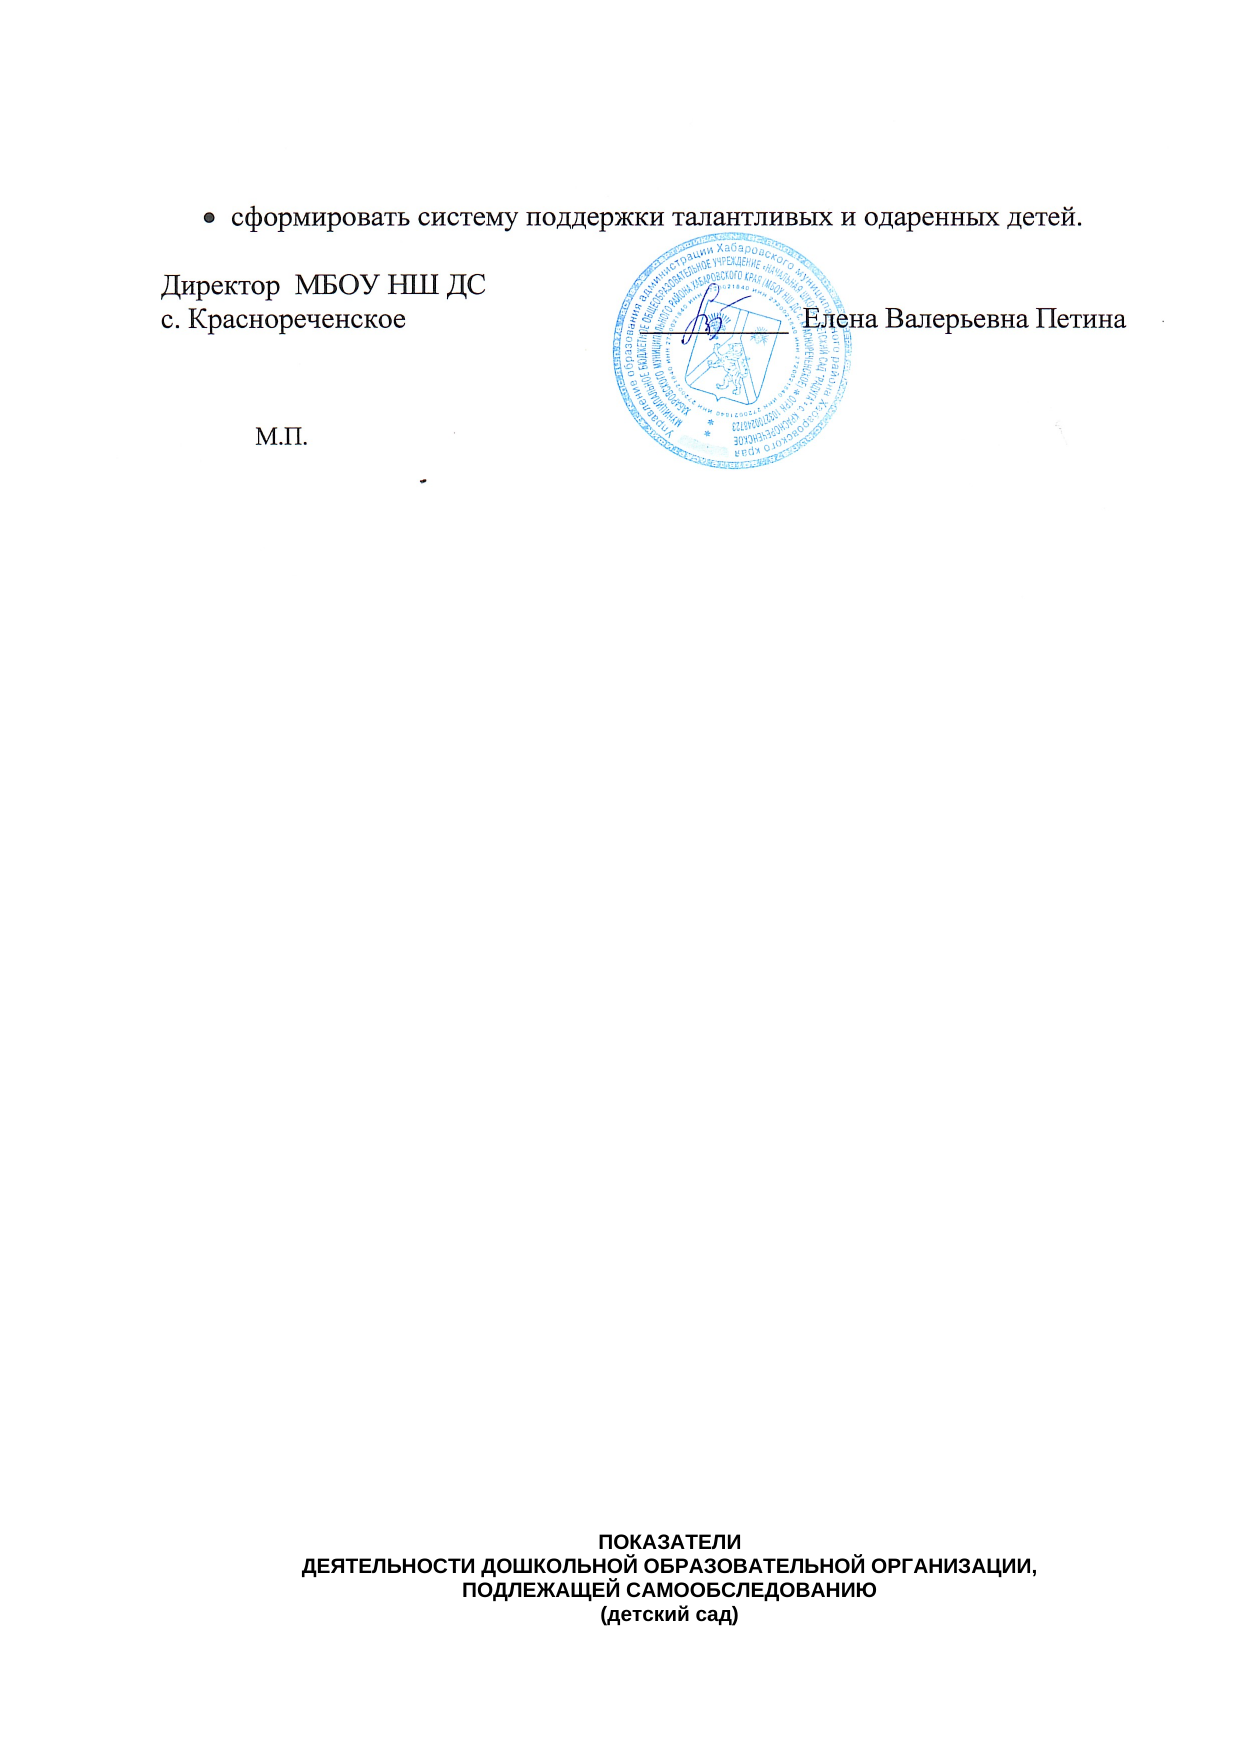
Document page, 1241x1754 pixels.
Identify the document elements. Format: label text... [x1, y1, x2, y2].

text (детский сад) [112, 1602, 1152, 1626]
text ПОДЛЕЖАЩЕЙ САМООБСЛЕДОВАНИЮ [112, 1578, 1152, 1602]
picture [112, 118, 1174, 620]
text ПОКАЗАТЕЛИ [112, 1530, 1152, 1554]
text ДЕЯТЕЛЬНОСТИ ДОШКОЛЬНОЙ ОБРАЗОВАТЕЛЬНОЙ ОРГАНИЗАЦИИ, [112, 1554, 1152, 1578]
